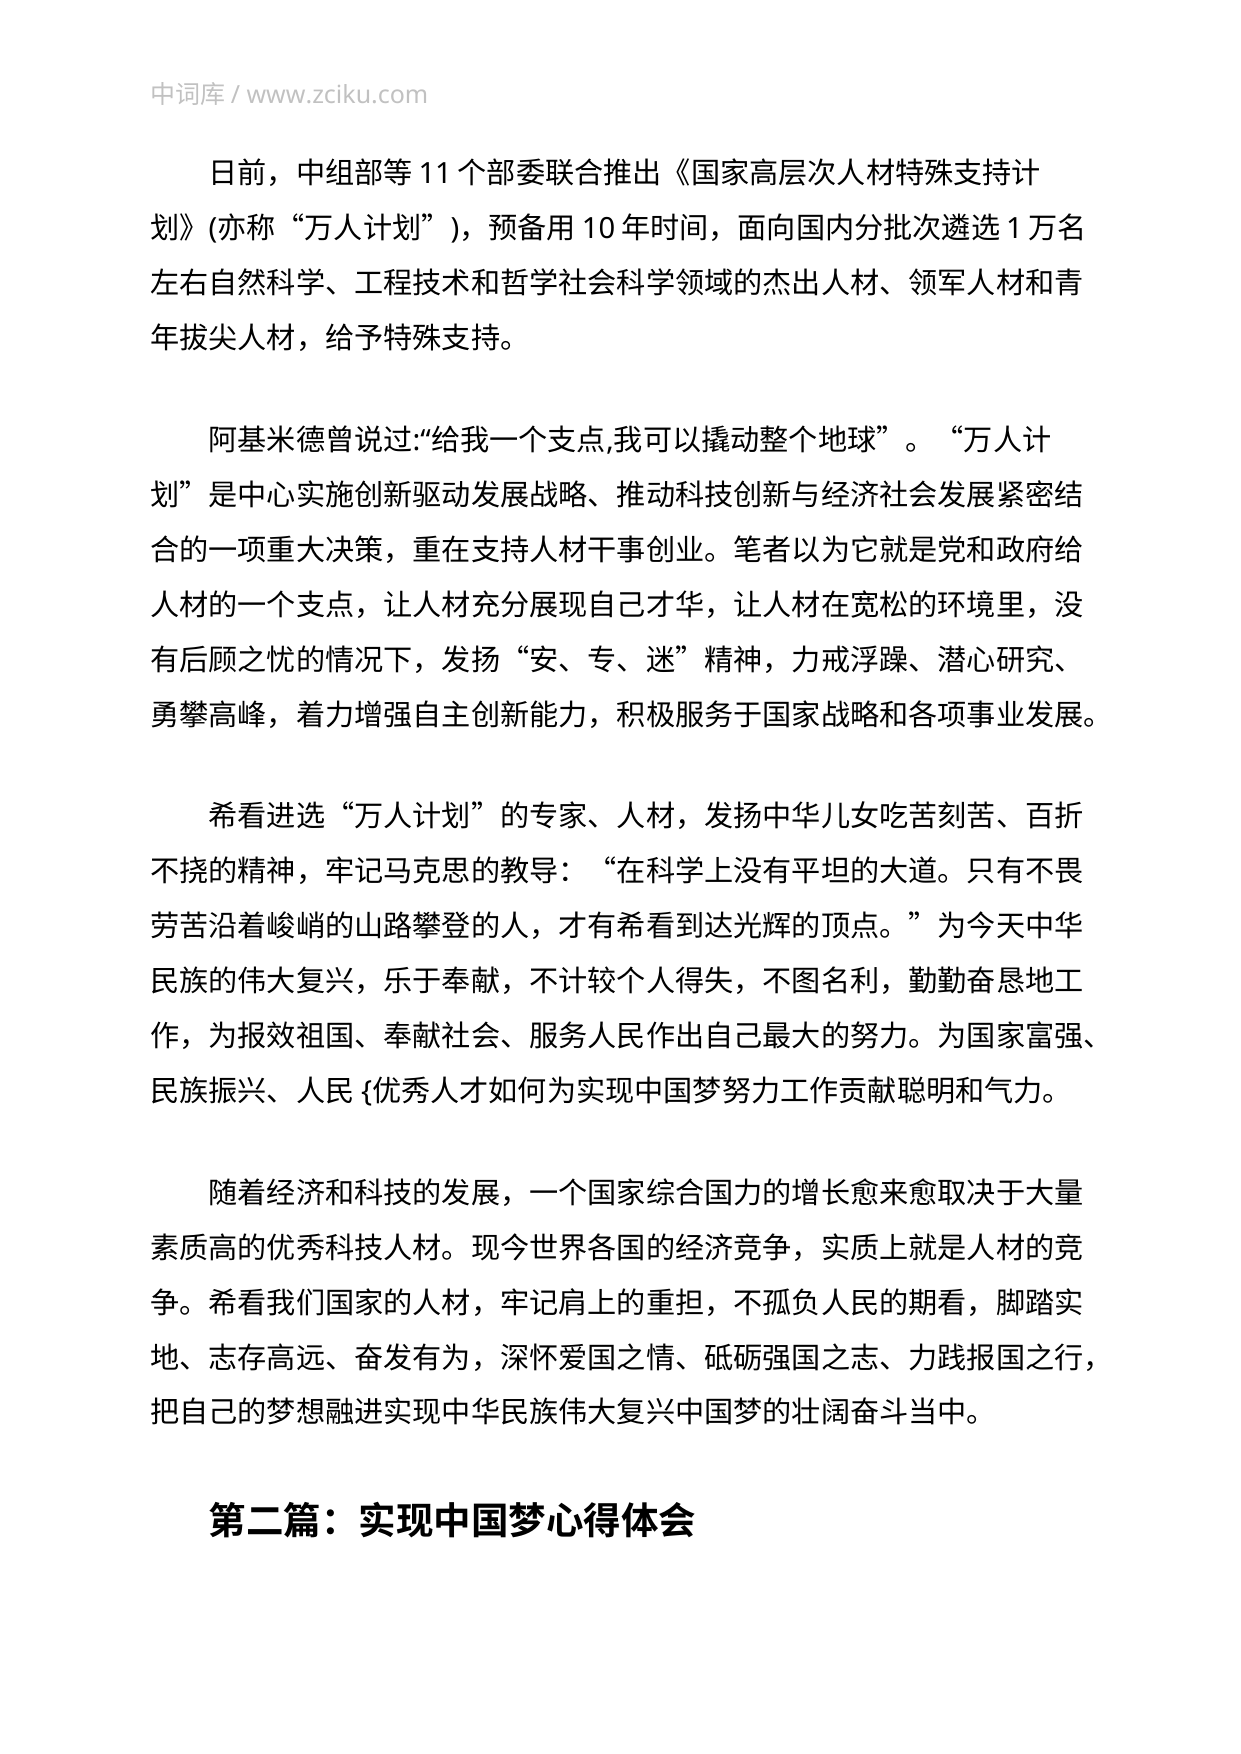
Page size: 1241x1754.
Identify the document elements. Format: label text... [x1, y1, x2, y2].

text 阿基米德曾说过:“给我一个支点,我可以撬动整个地球”。“万人计划”是中心实施创新驱动发展战略、推动科技创新与经济社会发展紧密结合的一项重大决策，重在支持人材干事创业。笔者以为它就是党和政府给人材的一个支点，让人材充分展现自己才华，让人材在宽松的环境里，没有后顾之忧的情况下，发扬“安、专、迷”精神，力戒浮躁、潜心研究、勇攀高峰，着力增强自主创新能力，积极服务于国家战略和各项事业发展。 [150, 417, 1090, 733]
text 随着经济和科技的发展，一个国家综合国力的增长愈来愈取决于大量素质高的优秀科技人材。现今世界各国的经济竞争，实质上就是人材的竞争。希看我们国家的人材，牢记肩上的重担，不孤负人民的期看，脚踏实地、志存高远、奋发有为，深怀爱国之情、砥砺强国之志、力践报国之行，把自己的梦想融进实现中华民族伟大复兴中国梦的壮阔奋斗当中。 [150, 1169, 1090, 1431]
text 希看进选“万人计划”的专家、人材，发扬中华儿女吃苦刻苦、百折不挠的精神，牢记马克思的教导：“在科学上没有平坦的大道。只有不畏劳苦沿着峻峭的山路攀登的人，才有希看到达光辉的顶点。”为今天中华民族的伟大复兴，乐于奉献，不计较个人得失，不图名利，勤勤奋恳地工作，为报效祖国、奉献社会、服务人民作出自己最大的努力。为国家富强、民族振兴、人民 {优秀人才如何为实现中国梦努力工作贡献聪明和气力。 [150, 793, 1090, 1110]
text 日前，中组部等11个部委联合推出《国家高层次人材特殊支持计划》(亦称“万人计划”)，预备用10年时间，面向国内分批次遴选1万名左右自然科学、工程技术和哲学社会科学领域的杰出人材、领军人材和青年拔尖人材，给予特殊支持。 [150, 150, 1090, 357]
text 第二篇：实现中国梦心得体会 [150, 1491, 1090, 1545]
